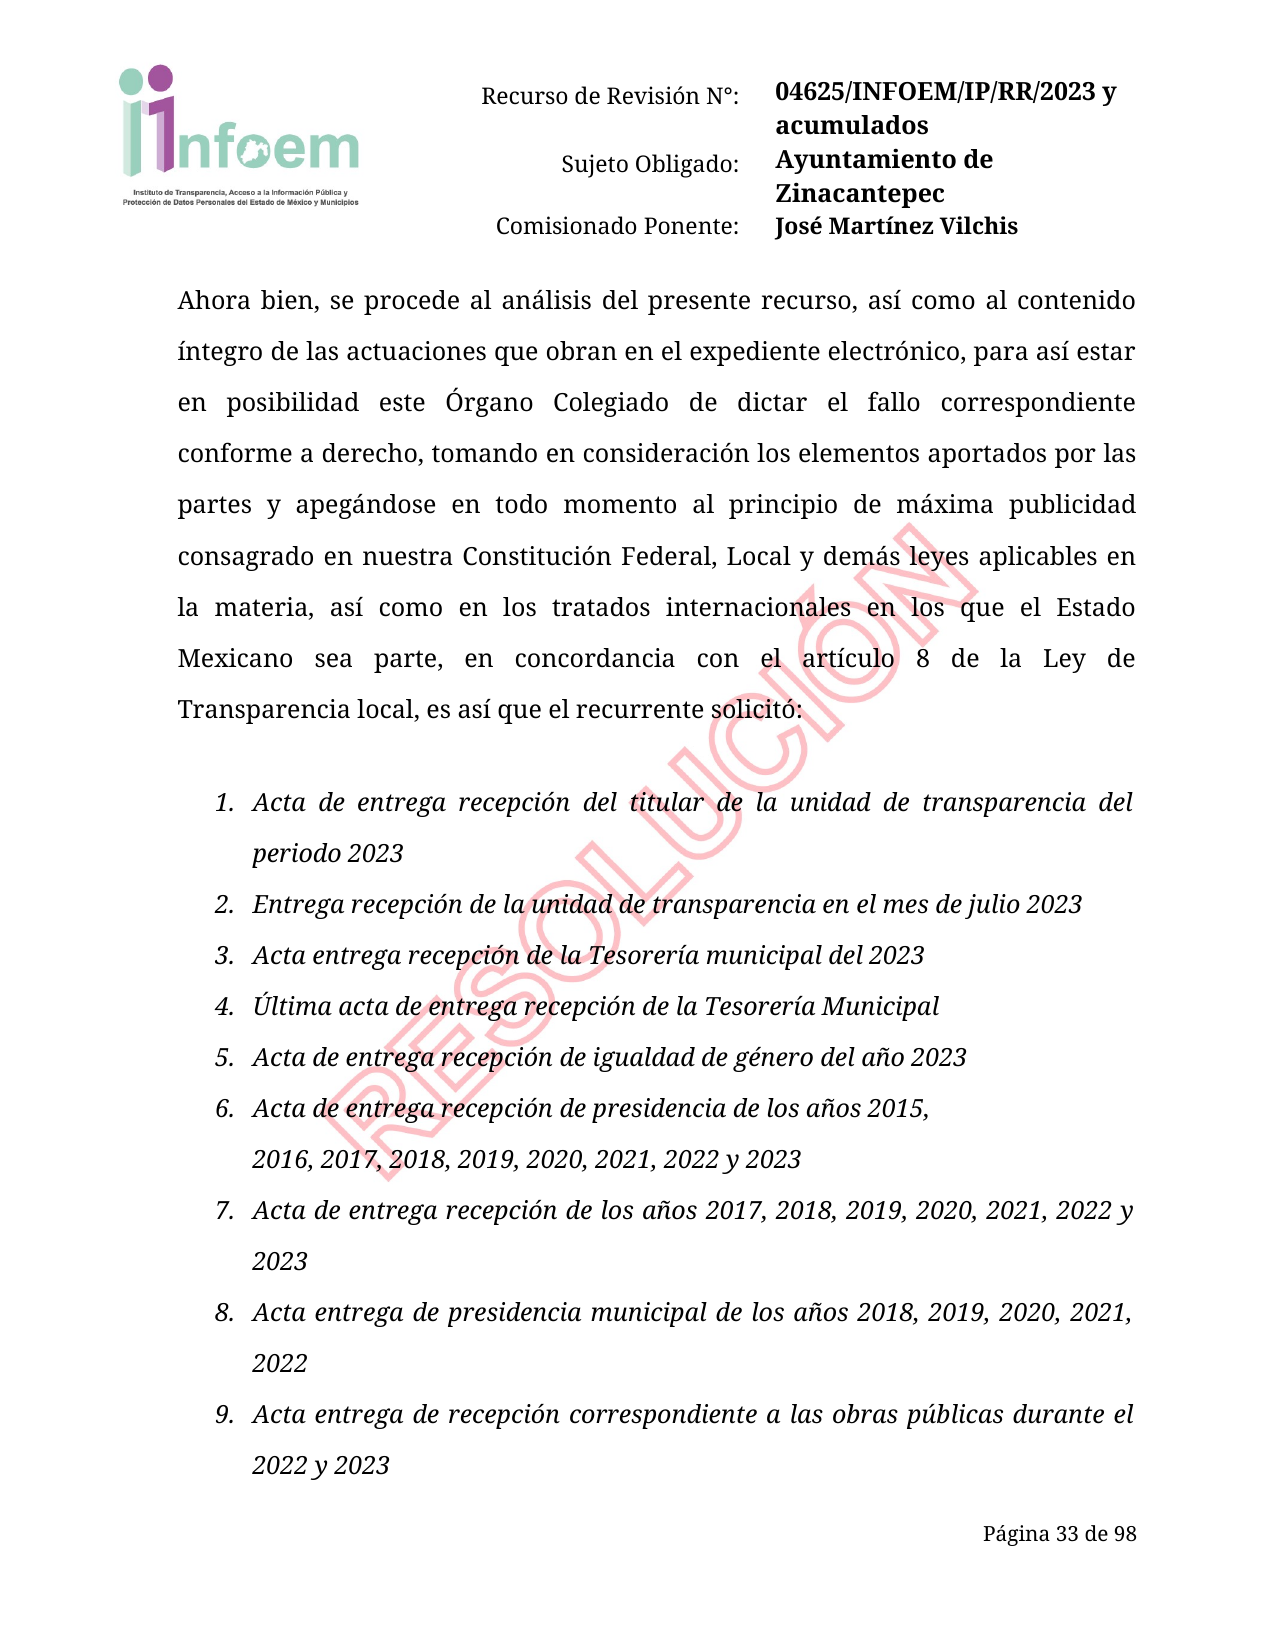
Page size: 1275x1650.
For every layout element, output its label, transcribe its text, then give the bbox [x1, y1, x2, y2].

list Acta de entrega recepción de presidencia de los años 2015, [215, 1091, 1137, 1125]
list Acta de entrega recepción del titular de la unidad de transparencia del periodo 2023 [215, 784, 1137, 869]
list Acta de entrega recepción de los años 2017, 2018, 2019, 2020, 2021, 2022 y 2023 [215, 1193, 1137, 1278]
list Acta entrega de presidencia municipal de los años 2018, 2019, 2020, 2021, 2022 [215, 1295, 1137, 1380]
list Acta entrega de recepción correspondiente a las obras públicas durante el 2022 y 2023 [215, 1397, 1137, 1482]
list Última acta de entrega recepción de la Tesorería Municipal [215, 988, 1137, 1023]
picture [0, 4, 1264, 1650]
list Entrega recepción de la unidad de transparencia en el mes de julio 2023 [215, 886, 1137, 921]
list 2016, 2017, 2018, 2019, 2020, 2021, 2022 y 2023 [252, 1142, 1137, 1176]
list Acta de entrega recepción de igualdad de género del año 2023 [215, 1039, 1137, 1074]
list Acta entrega recepción de la Tesorería municipal del 2023 [215, 937, 1137, 972]
text Ahora bien, se procede al análisis del presente recurso, así como al contenido íntegro de las actuaciones que obran en el expediente electrónico, para así estar en posibilidad este Órgano Colegiado de dictar el fallo correspondiente conforme a derecho, tomando en consideración los elementos aportados por las partes y apegándose en todo momento al principio de máxima publicidad consagrado en nuestra Constitución Federal, Local y demás leyes aplicables en la materia, así como en los tratados internacionales en los que el Estado Mexicano sea parte, en concordancia con el artículo 8 de la Ley de Transparencia local, es así que el recurrente solicitó: [177, 283, 1137, 725]
